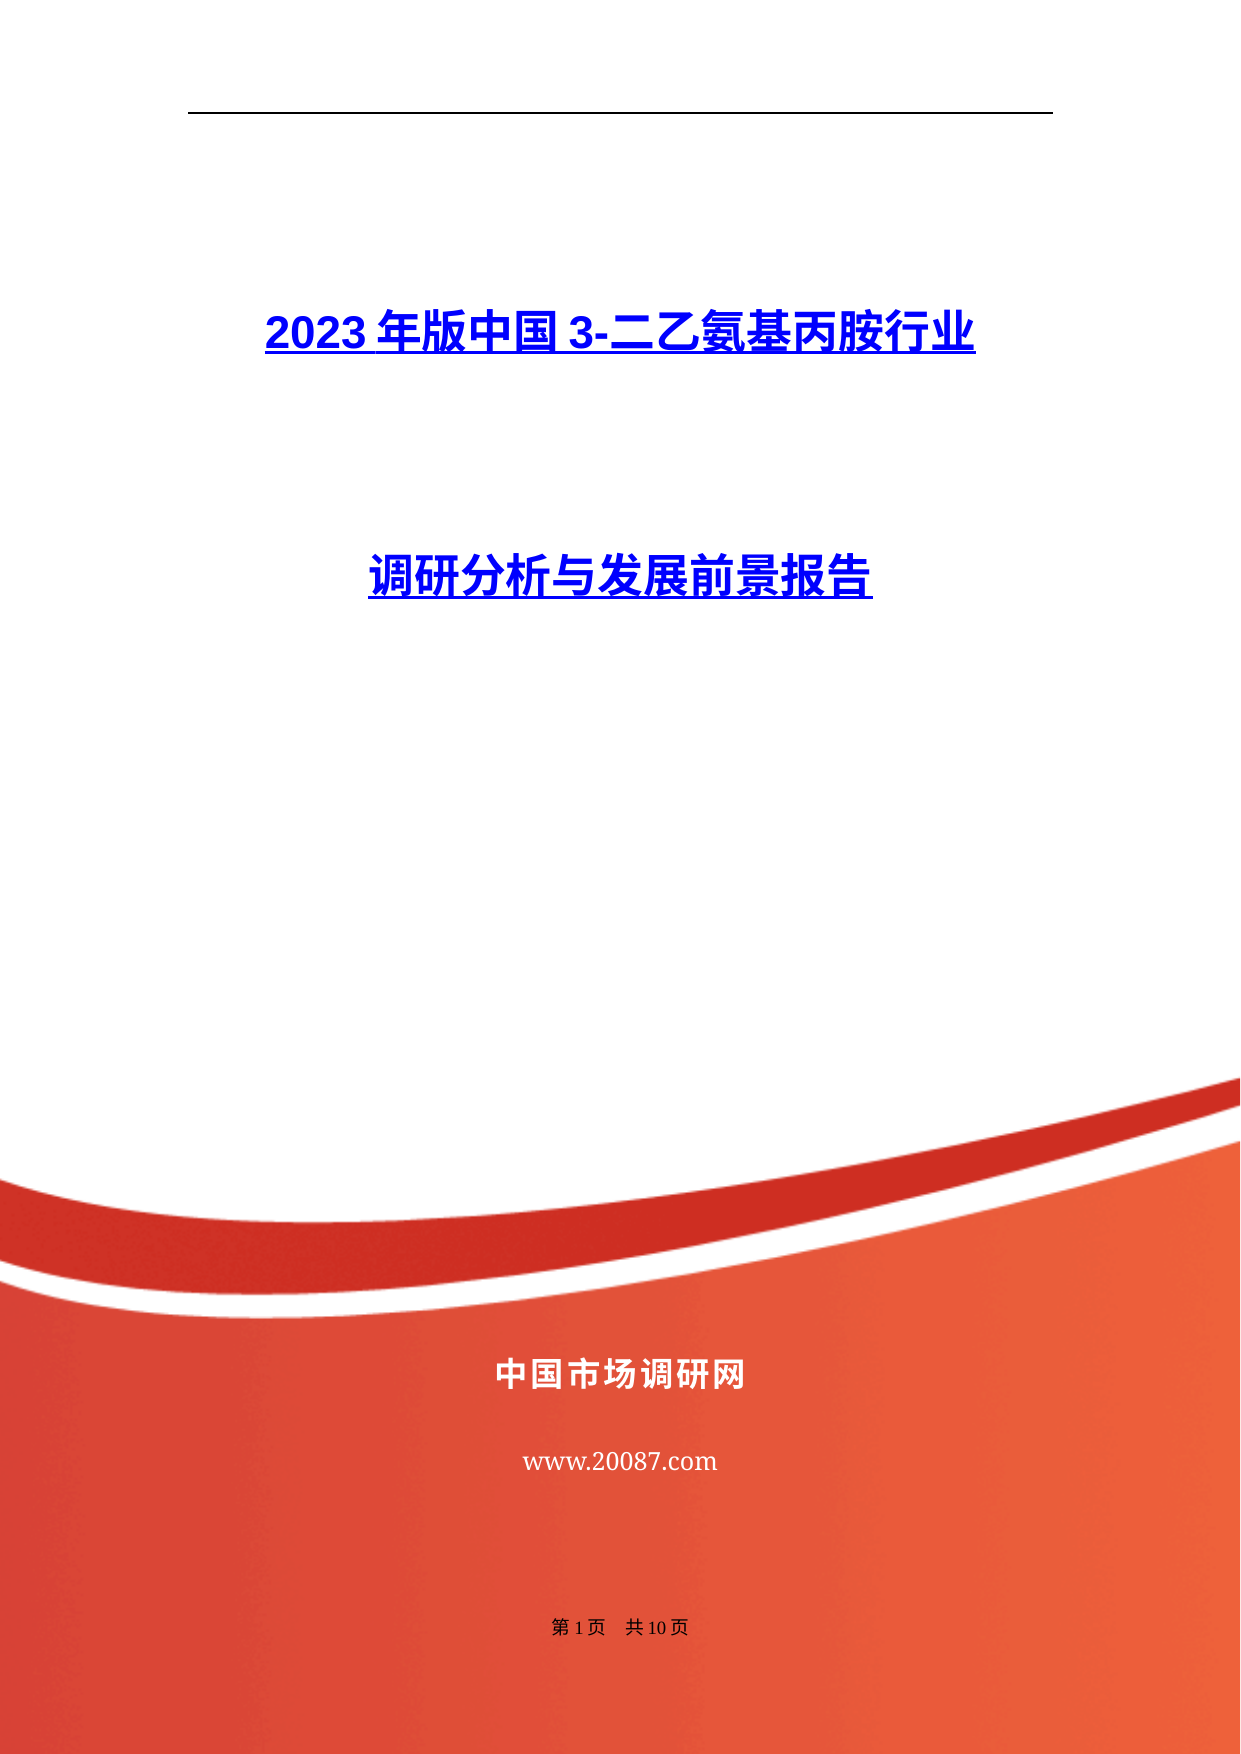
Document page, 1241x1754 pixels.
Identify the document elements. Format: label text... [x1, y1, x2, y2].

table_header 2023年版中国3-二乙氨基丙胺行业调研分析与发展前景报告 [188, 207, 1053, 773]
text www.20087.com [187, 1428, 1053, 1493]
subtitle 中国市场调研网 [187, 1339, 1053, 1404]
picture [0, 1006, 1241, 1754]
